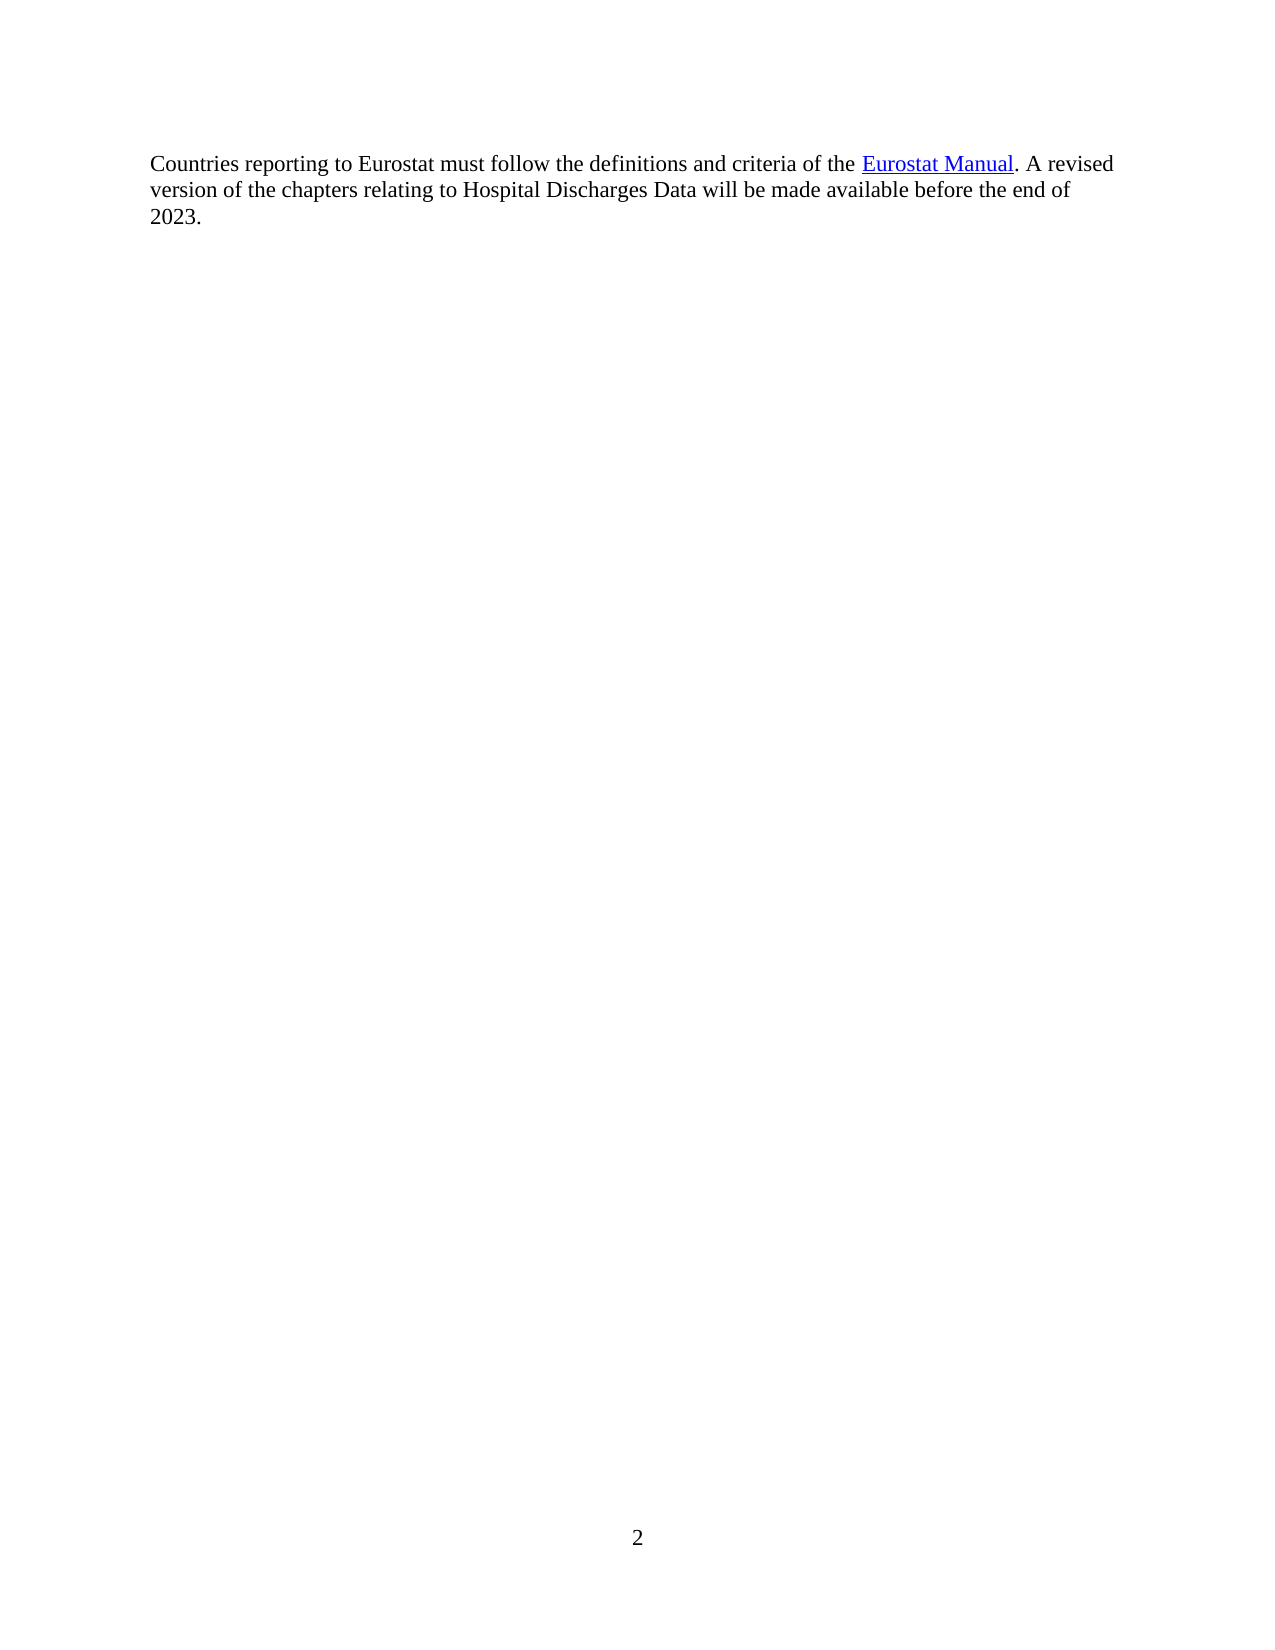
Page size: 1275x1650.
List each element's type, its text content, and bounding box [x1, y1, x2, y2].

text Countries reporting to Eurostat must follow the definitions and criteria of the Eurostat Manual. A revised version of the chapters relating to Hospital Discharges Data will be made available before the end of 2023. [150, 150, 1125, 229]
